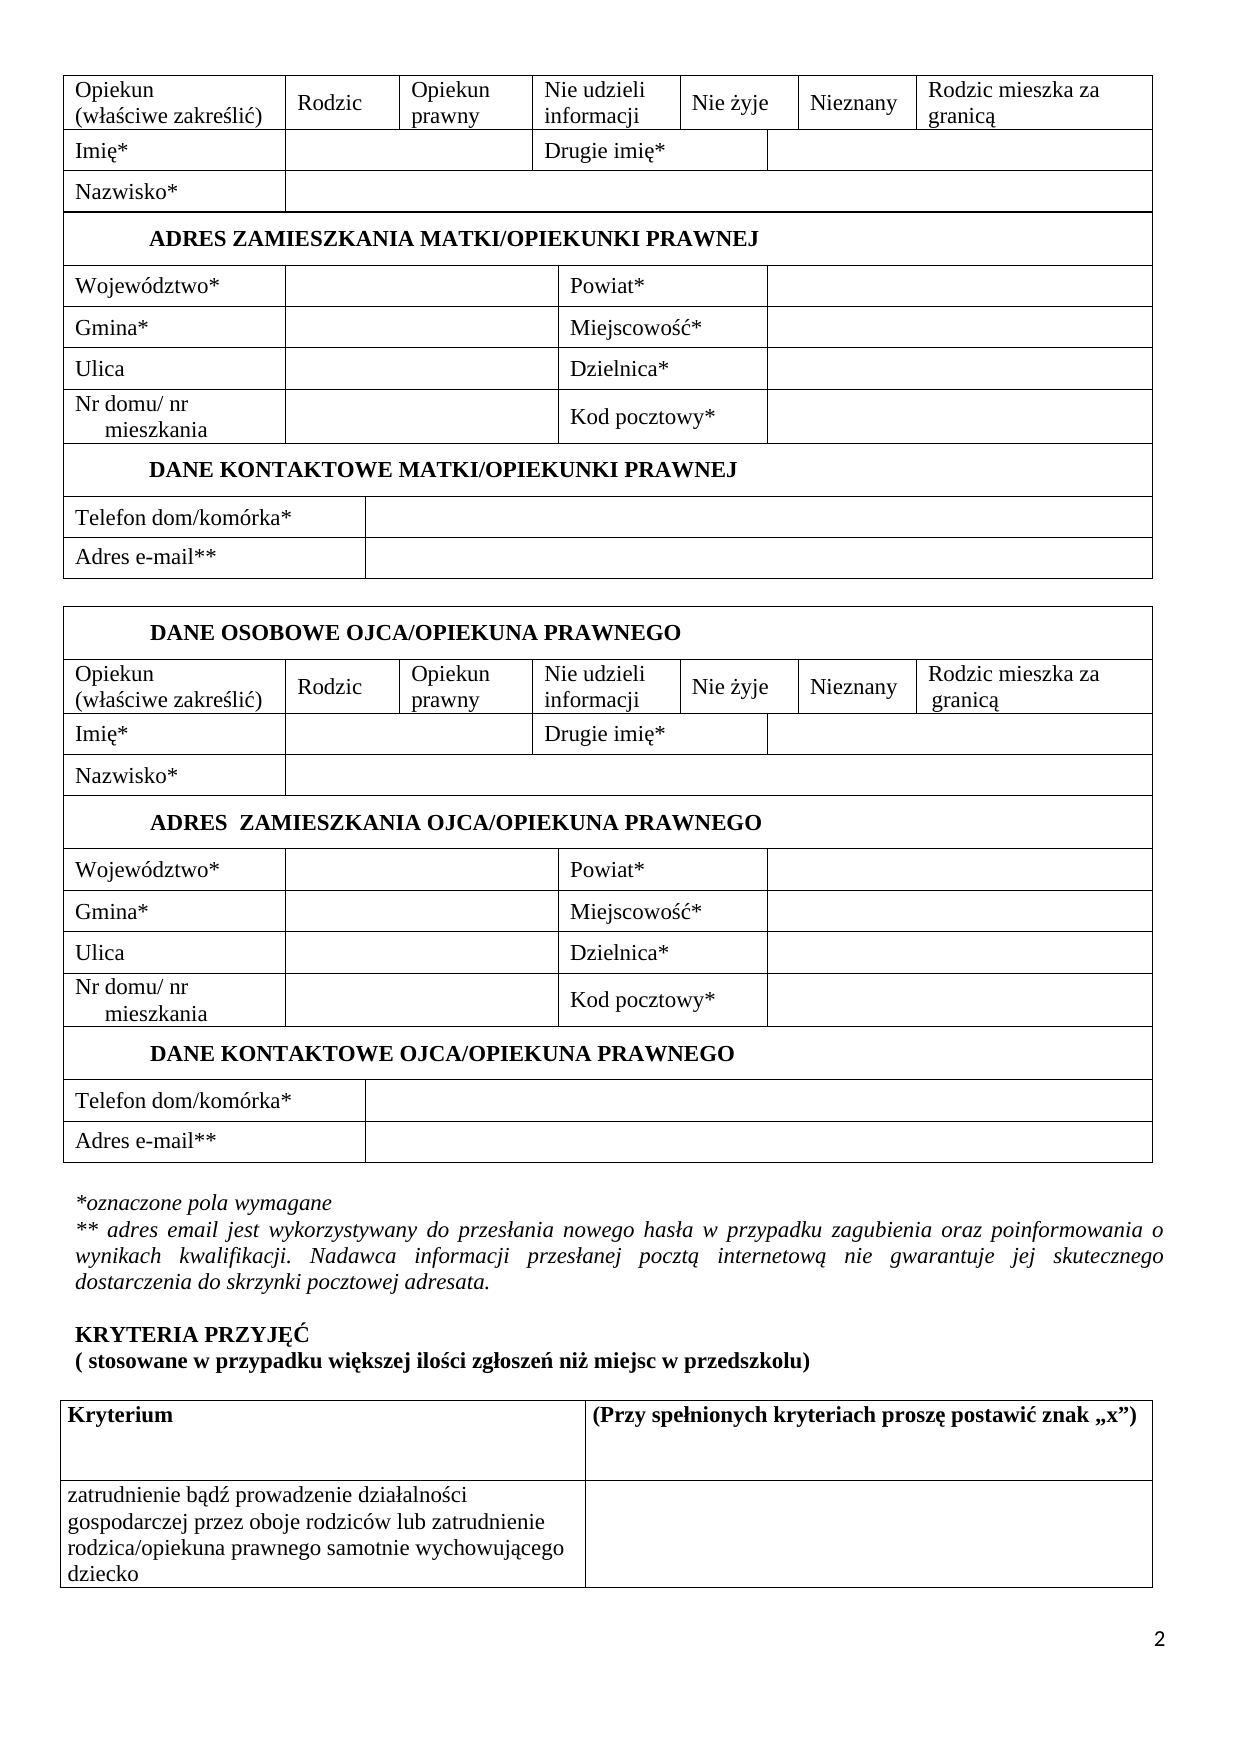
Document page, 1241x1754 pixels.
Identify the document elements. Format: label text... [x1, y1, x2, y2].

table_cell Nr domu/ nr mieszkania [64, 974, 285, 1026]
table_cell Rodzic [286, 76, 399, 129]
table_cell [286, 974, 558, 1026]
table_cell [586, 1481, 1152, 1587]
table_cell Nazwisko* [64, 755, 285, 795]
table_cell Nieznany [799, 660, 916, 712]
table_cell Województwo* [64, 266, 285, 306]
table_cell Nieznany [799, 76, 916, 129]
table_cell Kod pocztowy* [559, 974, 767, 1026]
table_cell Opiekun prawny [400, 76, 532, 129]
table_cell Rodzic [286, 660, 399, 712]
table_cell [768, 266, 1152, 306]
table_cell Rodzic mieszka za granicą [917, 76, 1152, 129]
table_cell Telefon dom/komórka* [64, 497, 365, 537]
table_cell Drugie imię* [533, 130, 767, 170]
table_cell Opiekun (właściwe zakreślić) [64, 660, 285, 712]
table_cell [286, 130, 532, 170]
table_cell [366, 497, 1152, 537]
table_cell Miejscowość* [559, 307, 767, 347]
table_cell Dzielnica* [559, 348, 767, 389]
table_cell Rodzic mieszka za granicą [917, 660, 1152, 712]
table_cell Nr domu/ nr mieszkania [64, 390, 285, 442]
table_cell [768, 130, 1152, 170]
table_cell [768, 891, 1152, 931]
table_cell [286, 171, 1152, 211]
table_cell Gmina* [64, 891, 285, 931]
table_cell Nie żyje [681, 76, 798, 129]
table_cell Telefon dom/komórka* [64, 1080, 365, 1121]
table_cell Powiat* [559, 266, 767, 306]
table_cell Opiekun prawny [400, 660, 532, 712]
table_cell Nie udzieli informacji [533, 660, 680, 712]
table_cell [286, 755, 1152, 795]
table_cell Nazwisko* [64, 171, 285, 211]
table_cell [286, 390, 558, 442]
table_cell Drugie imię* [533, 714, 767, 754]
table_cell [286, 266, 558, 306]
table_cell Województwo* [64, 849, 285, 890]
table_cell [768, 307, 1152, 347]
table_cell Adres e-mail** [64, 538, 365, 578]
table_cell DANE KONTAKTOWE MATKI/OPIEKUNKI PRAWNEJ [64, 444, 1152, 496]
table_cell [366, 1080, 1152, 1121]
table_cell Ulica [64, 348, 285, 389]
table_cell Adres e-mail** [64, 1122, 365, 1162]
table_cell [366, 1122, 1152, 1162]
text KRYTERIA PRZYJĘĆ [75, 1321, 1165, 1347]
table_cell Imię* [64, 714, 285, 754]
text ** adres email jest wykorzystywany do przesłania nowego hasła w przypadku zagubienia oraz poinformowania o wynikach kwalifikacji. Nadawca informacji przesłanej pocztą internetową nie gwarantuje jej skutecznego dostarczenia do skrzynki pocztowej adresata. [75, 1216, 1165, 1295]
table_cell Miejscowość* [559, 891, 767, 931]
table_cell [768, 714, 1152, 754]
table_cell zatrudnienie bądź prowadzenie działalności gospodarczej przez oboje rodziców lub zatrudnienie rodzica/opiekuna prawnego samotnie wychowującego dziecko [61, 1481, 585, 1587]
table_cell ADRES ZAMIESZKANIA OJCA/OPIEKUNA PRAWNEGO [64, 796, 1152, 848]
table_cell Gmina* [64, 307, 285, 347]
text ( stosowane w przypadku większej ilości zgłoszeń niż miejsc w przedszkolu) [75, 1347, 1165, 1374]
table_cell Nie żyje [681, 660, 798, 712]
table_cell [768, 390, 1152, 442]
table_cell ADRES ZAMIESZKANIA MATKI/OPIEKUNKI PRAWNEJ [64, 213, 1152, 264]
table_cell [286, 307, 558, 347]
table_cell [366, 538, 1152, 578]
table_cell Dzielnica* [559, 932, 767, 972]
table_cell Opiekun (właściwe zakreślić) [64, 76, 285, 129]
table_cell DANE KONTAKTOWE OJCA/OPIEKUNA PRAWNEGO [64, 1027, 1152, 1079]
table_cell Imię* [64, 130, 285, 170]
table_cell Nie udzieli informacji [533, 76, 680, 129]
table_header (Przy spełnionych kryteriach proszę postawić znak „x”) [586, 1401, 1152, 1480]
table_cell [286, 714, 532, 754]
table_cell [286, 849, 558, 890]
table_cell [768, 974, 1152, 1026]
table_cell Ulica [64, 932, 285, 972]
text *oznaczone pola wymagane [75, 1189, 1165, 1216]
table_header DANE OSOBOWE OJCA/OPIEKUNA PRAWNEGO [64, 607, 1152, 659]
table_cell [768, 932, 1152, 972]
table_cell [286, 932, 558, 972]
table_cell Powiat* [559, 849, 767, 890]
table_cell [286, 891, 558, 931]
table_cell Kod pocztowy* [559, 390, 767, 442]
table_header Kryterium [61, 1401, 585, 1480]
table_cell [768, 348, 1152, 389]
table_cell [286, 348, 558, 389]
table_cell [768, 849, 1152, 890]
